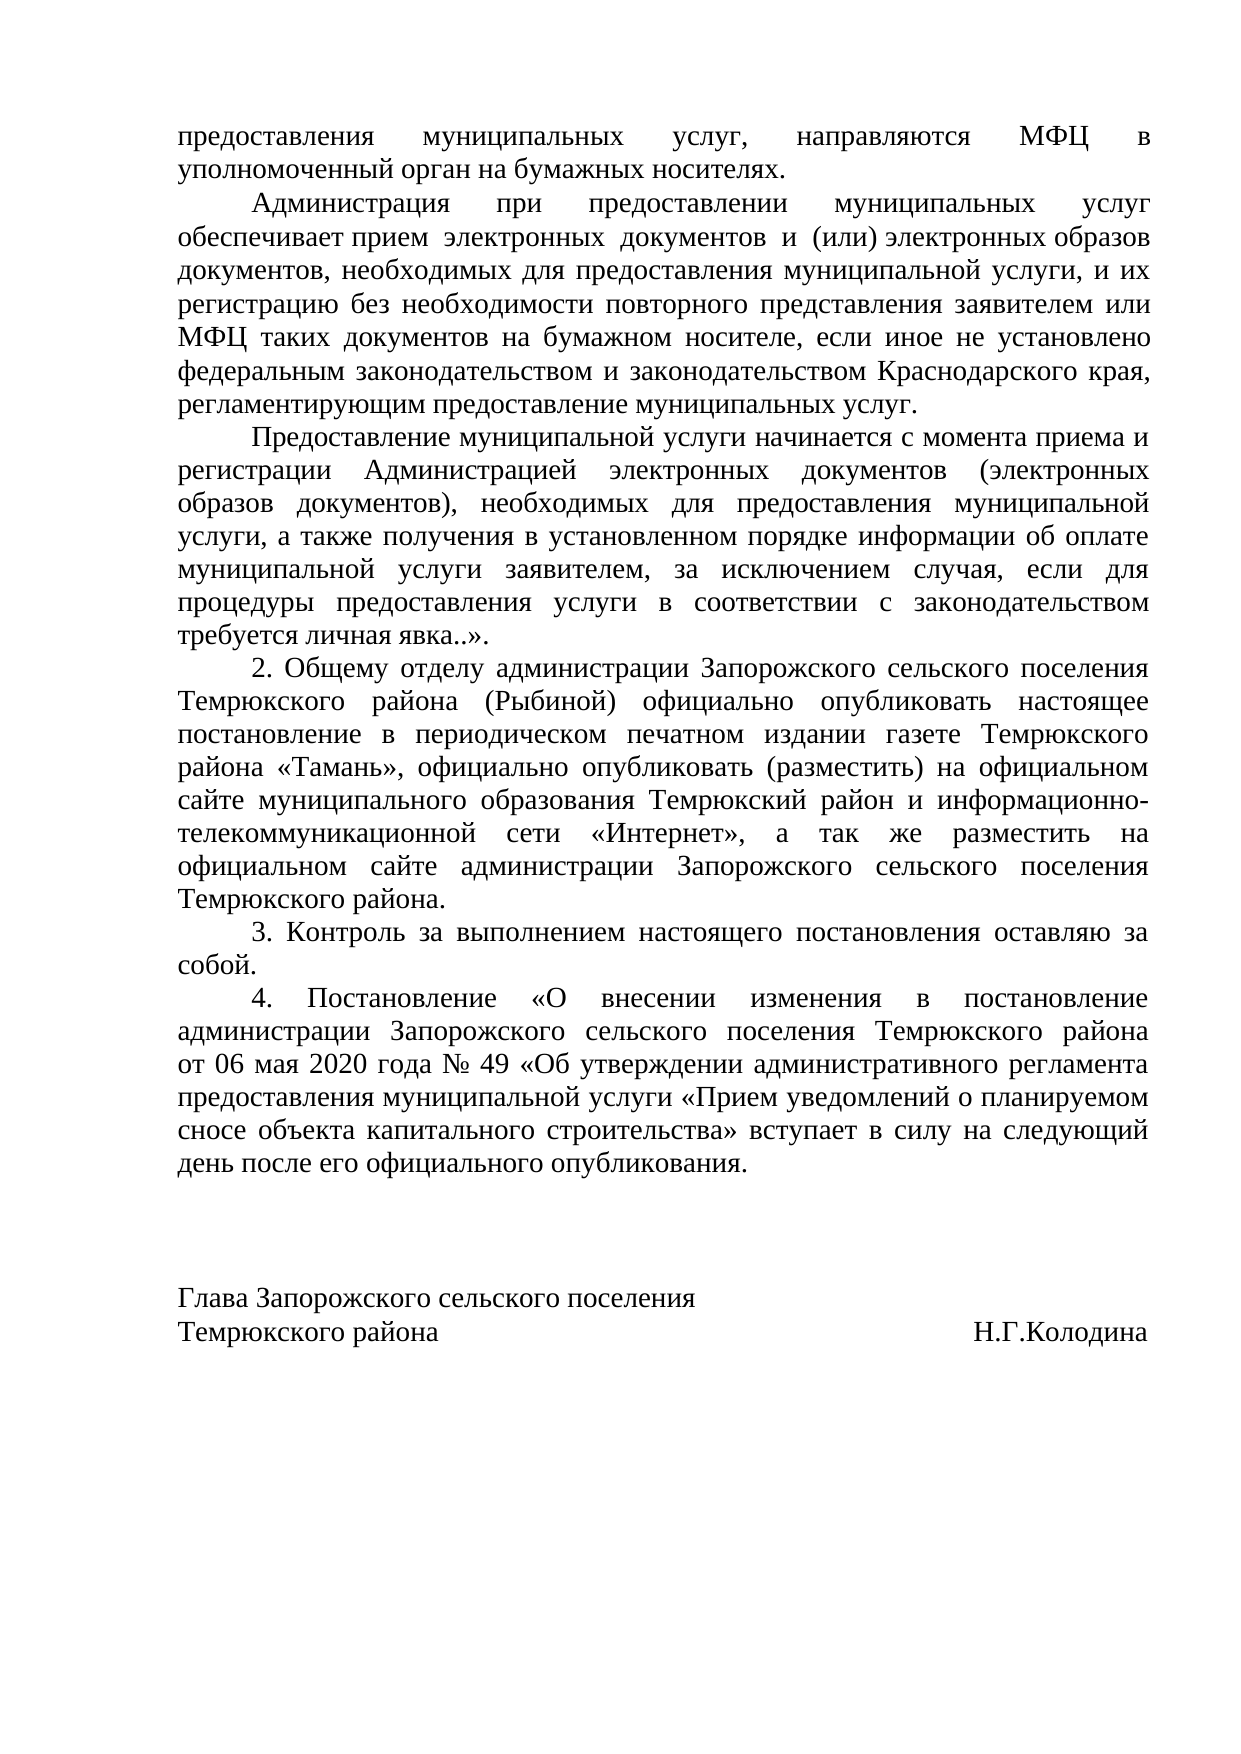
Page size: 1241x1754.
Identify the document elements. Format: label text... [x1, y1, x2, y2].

text Темрюкского района Н.Г.Колодина [177, 1314, 1152, 1347]
text 4. Постановление «О внесении изменения в постановление администрации Запорожского сельского поселения Темрюкского района от 06 мая 2020 года № 49 «Об утверждении административного регламента предоставления муниципальной услуги «Прием уведомлений о планируемом сносе объекта капитального строительства» вступает в силу на следующий день после его официального опубликования. [177, 981, 1149, 1179]
text Администрация при предоставлении муниципальных услуг обеспечивает прием электронных документов и (или) электронных образов документов, необходимых для предоставления муниципальной услуги, и их регистрацию без необходимости повторного представления заявителем или МФЦ таких документов на бумажном носителе, если иное не установлено федеральным законодательством и законодательством Краснодарского края, регламентирующим предоставление муниципальных услуг. [177, 185, 1152, 420]
text Глава Запорожского сельского поселения [177, 1280, 1152, 1314]
text Предоставление муниципальной услуги начинается с момента приема и регистрации Администрацией электронных документов (электронных образов документов), необходимых для предоставления муниципальной услуги, а также получения в установленном порядке информации об оплате муниципальной услуги заявителем, за исключением случая, если для процедуры предоставления услуги в соответствии с законодательством требуется личная явка..». [177, 420, 1149, 651]
text 3. Контроль за выполнением настоящего постановления оставляю за собой. [177, 915, 1149, 981]
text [177, 118, 1152, 185]
text 2. Общему отделу администрации Запорожского сельского поселения Темрюкского района (Рыбиной) официально опубликовать настоящее постановление в периодическом печатном издании газете Темрюкского района «Тамань», официально опубликовать (разместить) на официальном сайте муниципального образования Темрюкский район и информационно-телекоммуникационной сети «Интернет», а так же разместить на официальном сайте администрации Запорожского сельского поселения Темрюкского района. [177, 651, 1149, 915]
